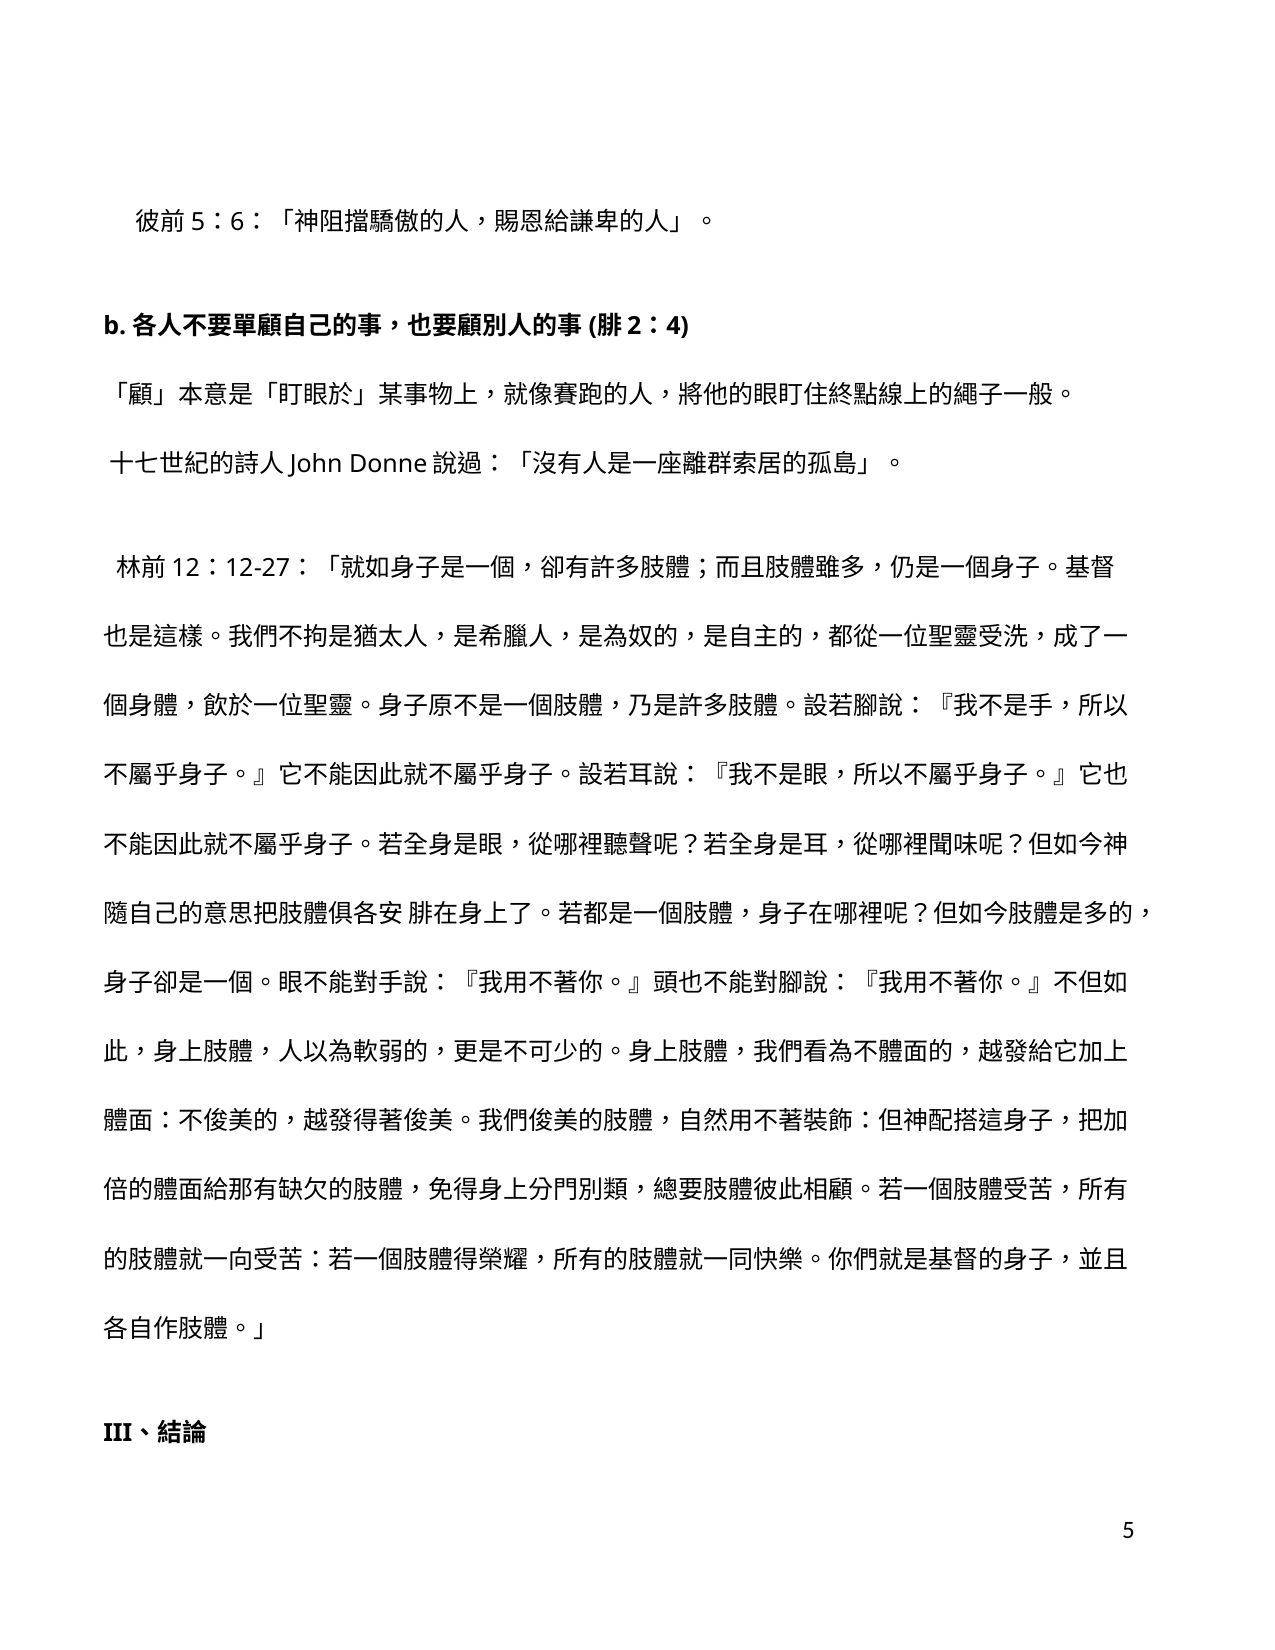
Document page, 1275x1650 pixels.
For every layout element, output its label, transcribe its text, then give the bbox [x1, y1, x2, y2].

text 林前12：12-27：「就如身子是一個，卻有許多肢體；而且肢體雖多，仍是一個身子。基督也是這樣。我們不拘是猶太人，是希臘人，是為奴的，是自主的，都從一位聖靈受洗，成了一個身體，飲於一位聖靈。身子原不是一個肢體，乃是許多肢體。設若腳說：『我不是手，所以不屬乎身子。』它不能因此就不屬乎身子。設若耳說：『我不是眼，所以不屬乎身子。』它也不能因此就不屬乎身子。若全身是眼，從哪裡聽聲呢？若全身是耳，從哪裡聞味呢？但如今神隨自己的意思把肢體俱各安 腓在身上了。若都是一個肢體，身子在哪裡呢？但如今肢體是多的，身子卻是一個。眼不能對手說：『我用不著你。』頭也不能對腳說：『我用不著你。』不但如此，身上肢體，人以為軟弱的，更是不可少的。身上肢體，我們看為不體面的，越發給它加上體面：不俊美的，越發得著俊美。我們俊美的肢體，自然用不著裝飾：但神配搭這身子，把加倍的體面給那有缺欠的肢體，免得身上分門別類，總要肢體彼此相顧。若一個肢體受苦，所有的肢體就一向受苦：若一個肢體得榮耀，所有的肢體就一同快樂。你們就是基督的身子，並且各自作肢體。」 [103, 531, 1134, 1361]
text 「顧」本意是「盯眼於」某事物上，就像賽跑的人，將他的眼盯住終點線上的繩子一般。 [103, 358, 1134, 427]
text 彼前5：6：「神阻擋驕傲的人，賜恩給謙卑的人」。 [103, 185, 1134, 254]
text 十七世紀的詩人John Donne說過：「沒有人是一座離群索居的孤島」。 [103, 427, 1134, 496]
text b. 各人不要單顧自己的事，也要顧別人的事 (腓2：4) [103, 289, 1134, 358]
text III、結論 [103, 1396, 1134, 1465]
